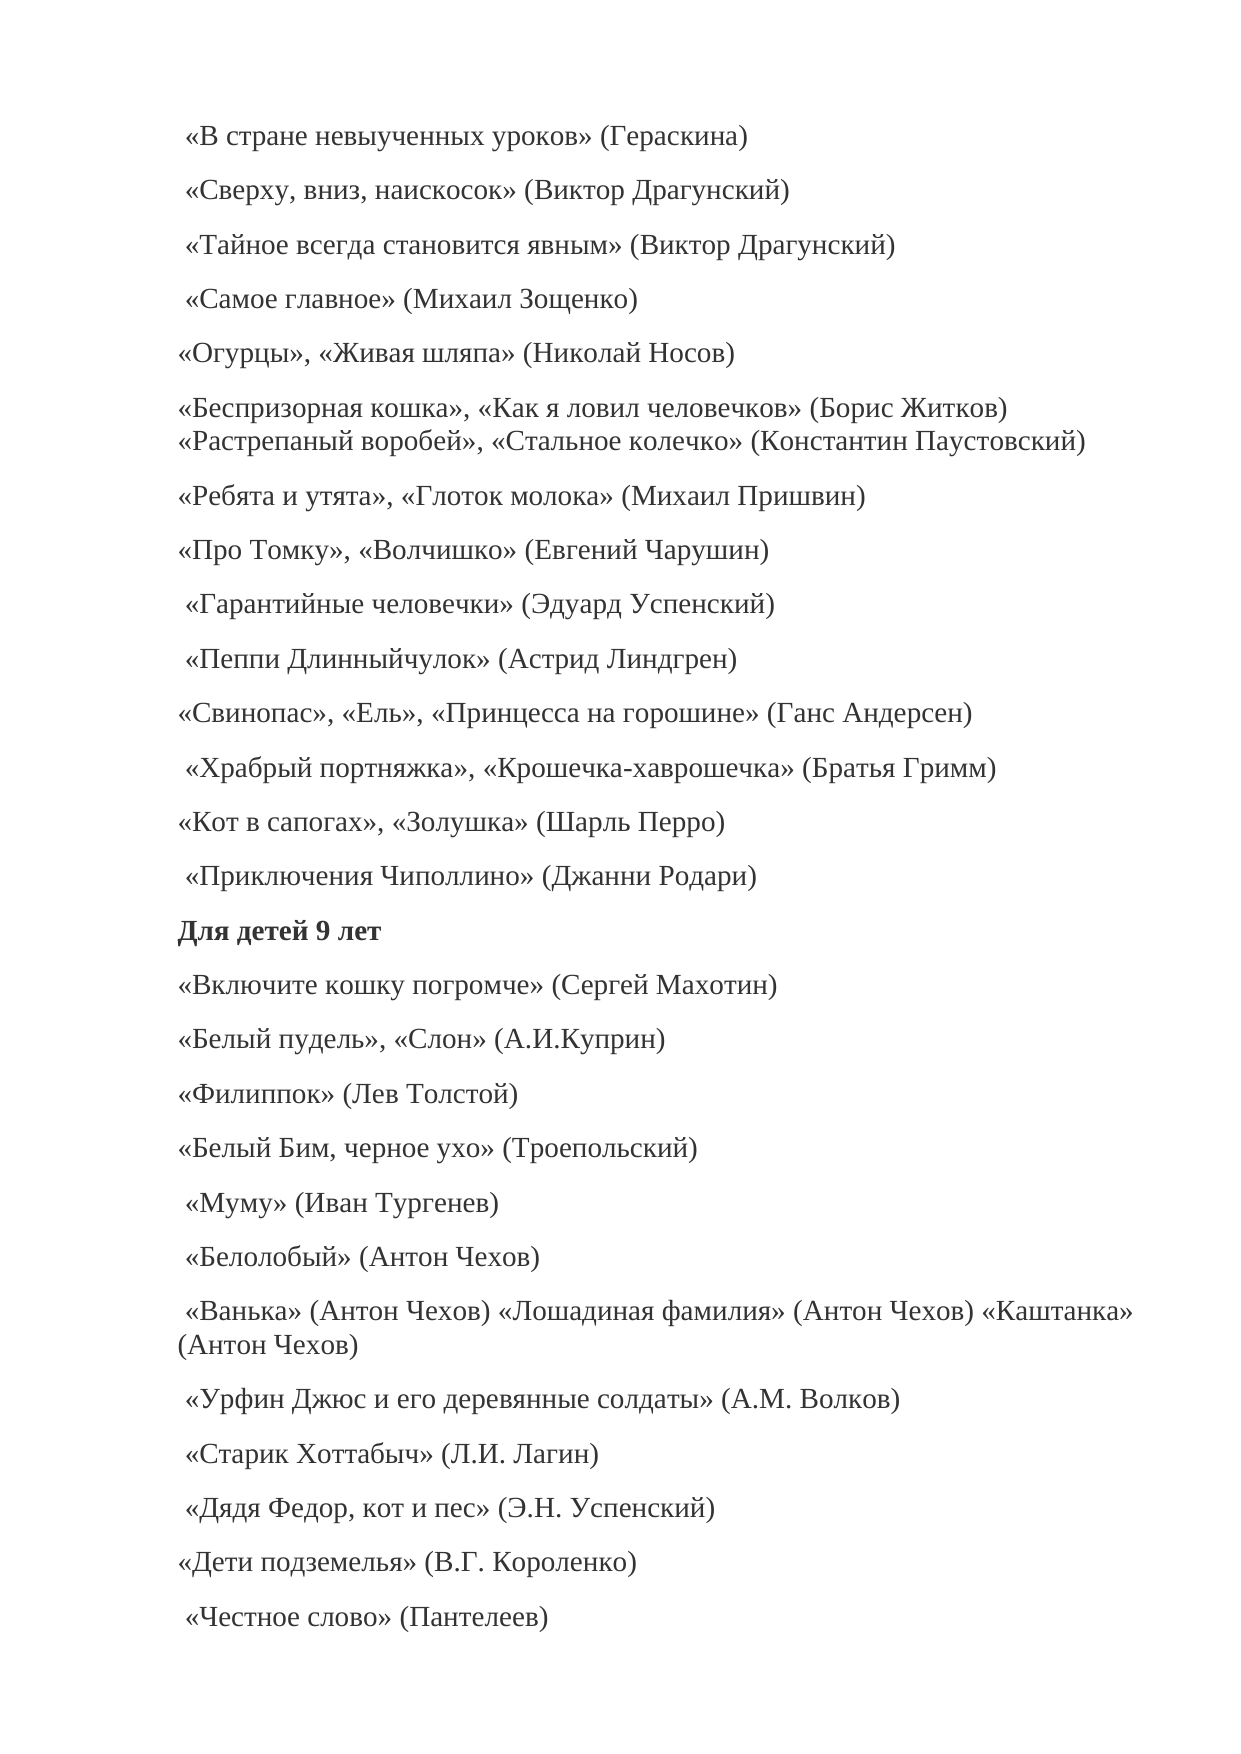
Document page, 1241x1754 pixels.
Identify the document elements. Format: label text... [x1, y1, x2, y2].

text «Свинопас», «Ель», «Принцесса на горошине» (Ганс Андерсен) [177, 695, 1152, 729]
text Для детей 9 лет [177, 913, 1152, 946]
text «Дядя Федор, кот и пес» (Э.Н. Успенский) [177, 1490, 1152, 1524]
text «Кот в сапогах», «Золушка» (Шарль Перро) [177, 804, 1152, 838]
text «Муму» (Иван Тургенев) [177, 1185, 1152, 1218]
text «Огурцы», «Живая шляпа» (Николай Носов) [177, 336, 1152, 369]
text «Старик Хоттабыч» (Л.И. Лагин) [177, 1436, 1152, 1469]
text «Ребята и утята», «Глоток молока» (Михаил Пришвин) [177, 478, 1152, 511]
text «Беспризорная кошка», «Как я ловил человечков» (Борис Житков) «Растрепаный воробей», «Стальное колечко» (Константин Паустовский) [177, 390, 1152, 457]
text «Урфин Джюс и его деревянные солдаты» (А.М. Волков) [177, 1381, 1152, 1415]
text «Белолобый» (Антон Чехов) [177, 1239, 1152, 1273]
text «Храбрый портняжка», «Крошечка-хаврошечка» (Братья Гримм) [177, 750, 1152, 783]
text «Приключения Чиполлино» (Джанни Родари) [177, 858, 1152, 892]
text «Тайное всегда становится явным» (Виктор Драгунский) [177, 227, 1152, 260]
text «Сверху, вниз, наискосок» (Виктор Драгунский) [177, 172, 1152, 206]
text «Гарантийные человечки» (Эдуард Успенский) [177, 587, 1152, 620]
text «Честное слово» (Пантелеев) [177, 1599, 1152, 1632]
text «Белый пудель», «Слон» (А.И.Куприн) [177, 1022, 1152, 1055]
text «Белый Бим, черное ухо» (Троепольский) [177, 1130, 1152, 1164]
text «Пеппи Длинныйчулок» (Астрид Линдгрен) [177, 641, 1152, 674]
text «Про Томку», «Волчишко» (Евгений Чарушин) [177, 532, 1152, 566]
text «Самое главное» (Михаил Зощенко) [177, 281, 1152, 315]
text «Включите кошку погромче» (Сергей Махотин) [177, 967, 1152, 1001]
text «В стране невыученных уроков» (Гераскина) [177, 118, 1152, 152]
text «Дети подземелья» (В.Г. Короленко) [177, 1544, 1152, 1578]
text «Филиппок» (Лев Толстой) [177, 1076, 1152, 1109]
text «Ванька» (Антон Чехов) «Лошадиная фамилия» (Антон Чехов) «Каштанка» (Антон Чехов) [177, 1293, 1152, 1361]
